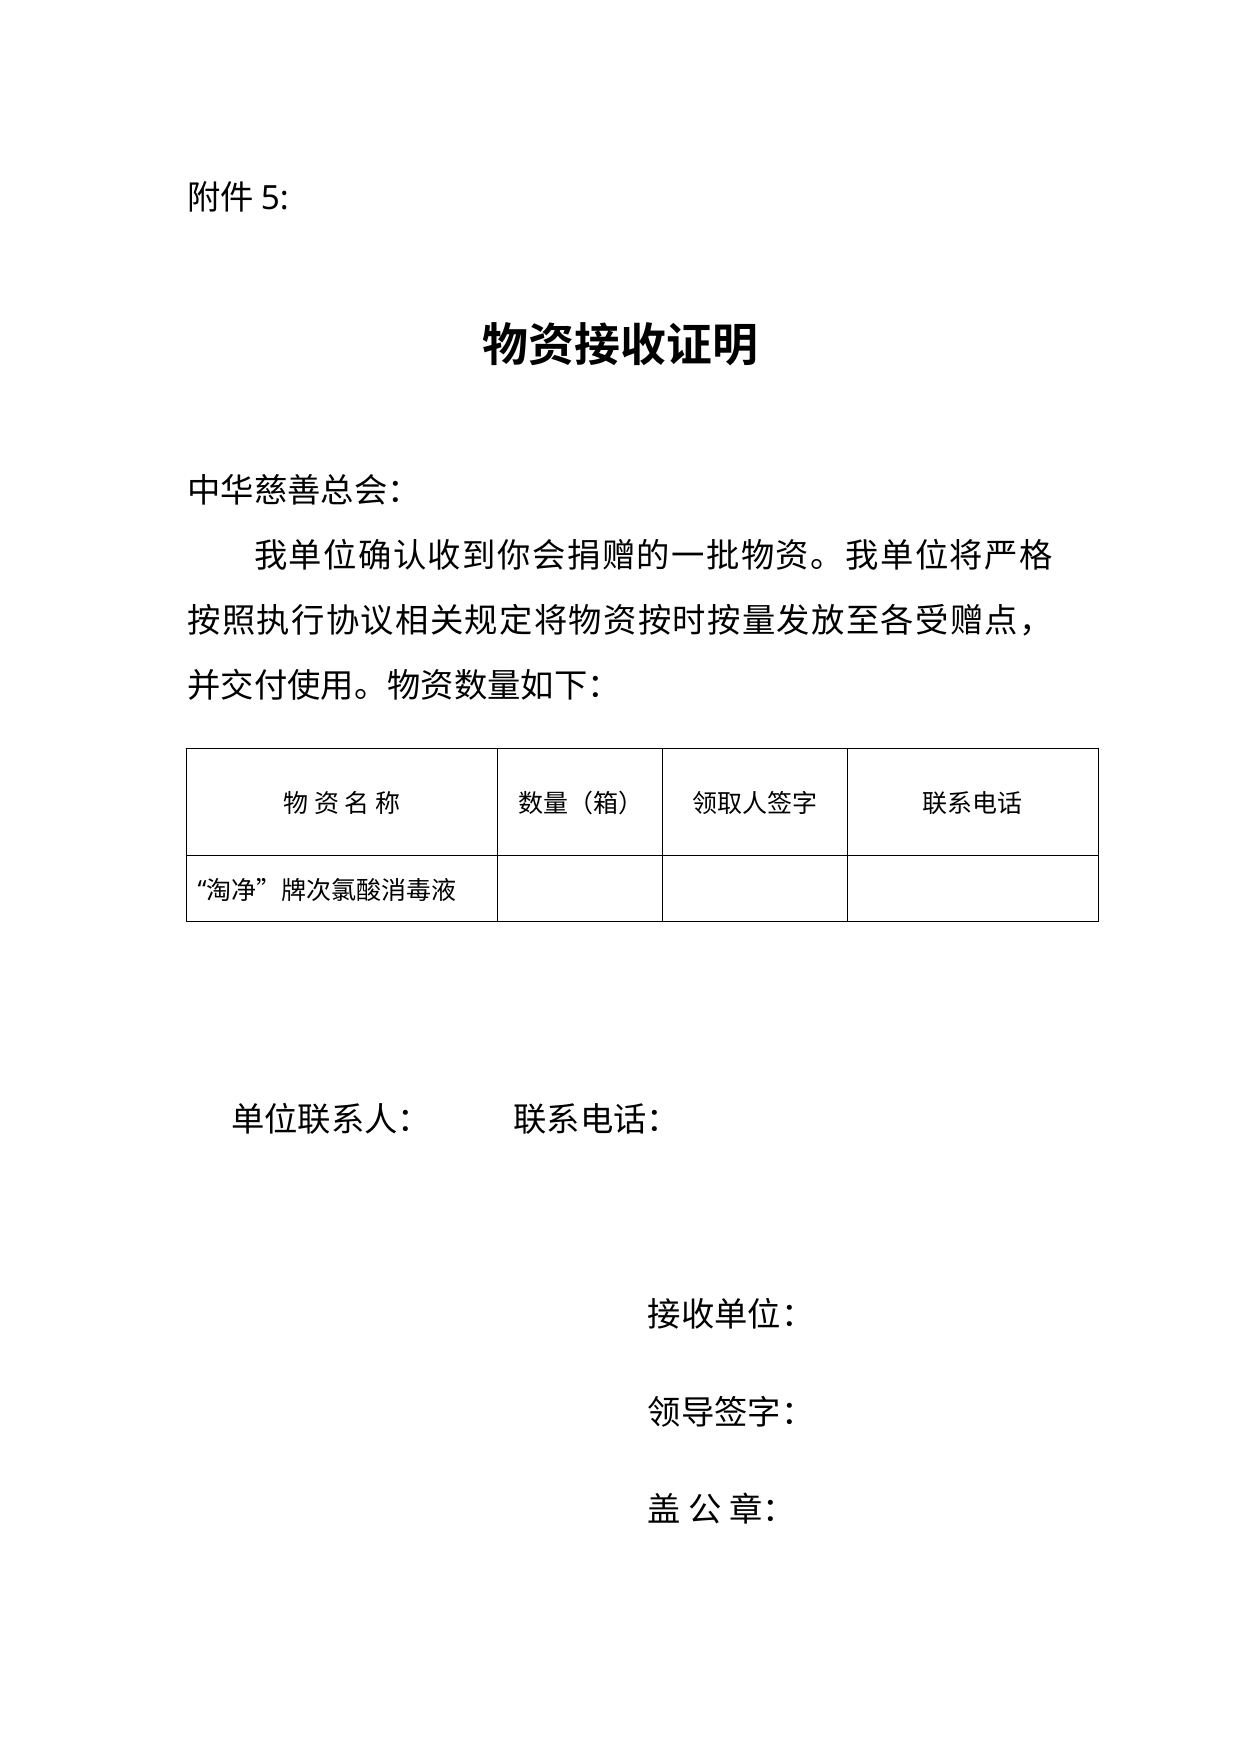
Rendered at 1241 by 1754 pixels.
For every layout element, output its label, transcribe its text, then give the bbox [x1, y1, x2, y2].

text 中华慈善总会： [187, 455, 1053, 520]
table_header 领取人签字 [663, 749, 847, 855]
table_cell [663, 856, 847, 921]
table_header 数量（箱） [498, 749, 662, 855]
text 物资接收证明 [187, 292, 1053, 390]
text 单位联系人： 联系电话： [187, 1085, 1053, 1150]
list 我单位确认收到你会捐赠的一批物资。我单位将严格按照执行协议相关规定将物资按时按量发放至各受赠点，并交付使用。物资数量如下： [187, 520, 1053, 715]
list 盖 公 章： [187, 1475, 1053, 1540]
text 附件5: [187, 162, 1053, 227]
list 接收单位： [187, 1280, 1053, 1345]
table_header 物 资 名 称 [187, 749, 497, 855]
table_header 联系电话 [848, 749, 1098, 855]
list 领导签字： [187, 1377, 1053, 1442]
table_cell [848, 856, 1098, 921]
table_cell [498, 856, 662, 921]
table_cell “淘净”牌次氯酸消毒液 [187, 856, 497, 921]
